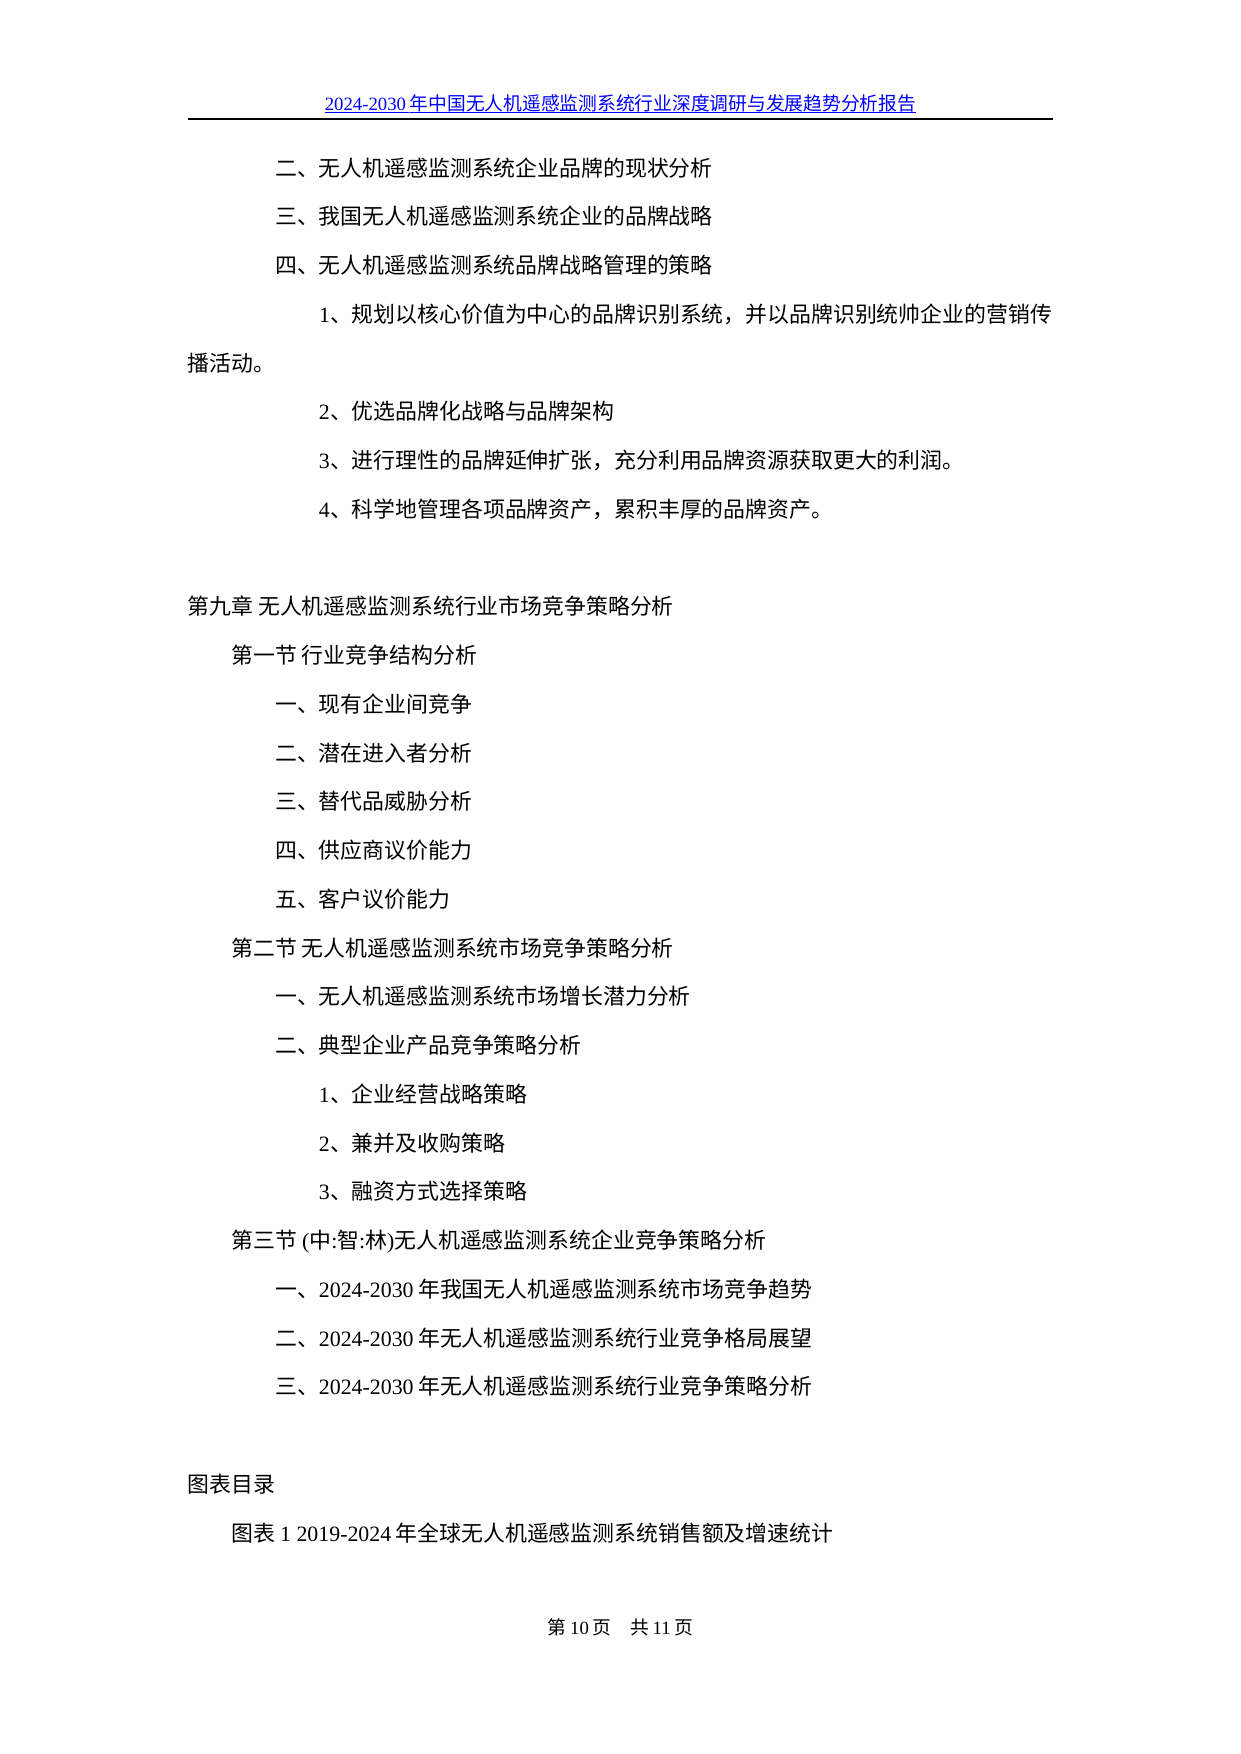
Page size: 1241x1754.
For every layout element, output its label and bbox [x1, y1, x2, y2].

text [187, 150, 1053, 1548]
